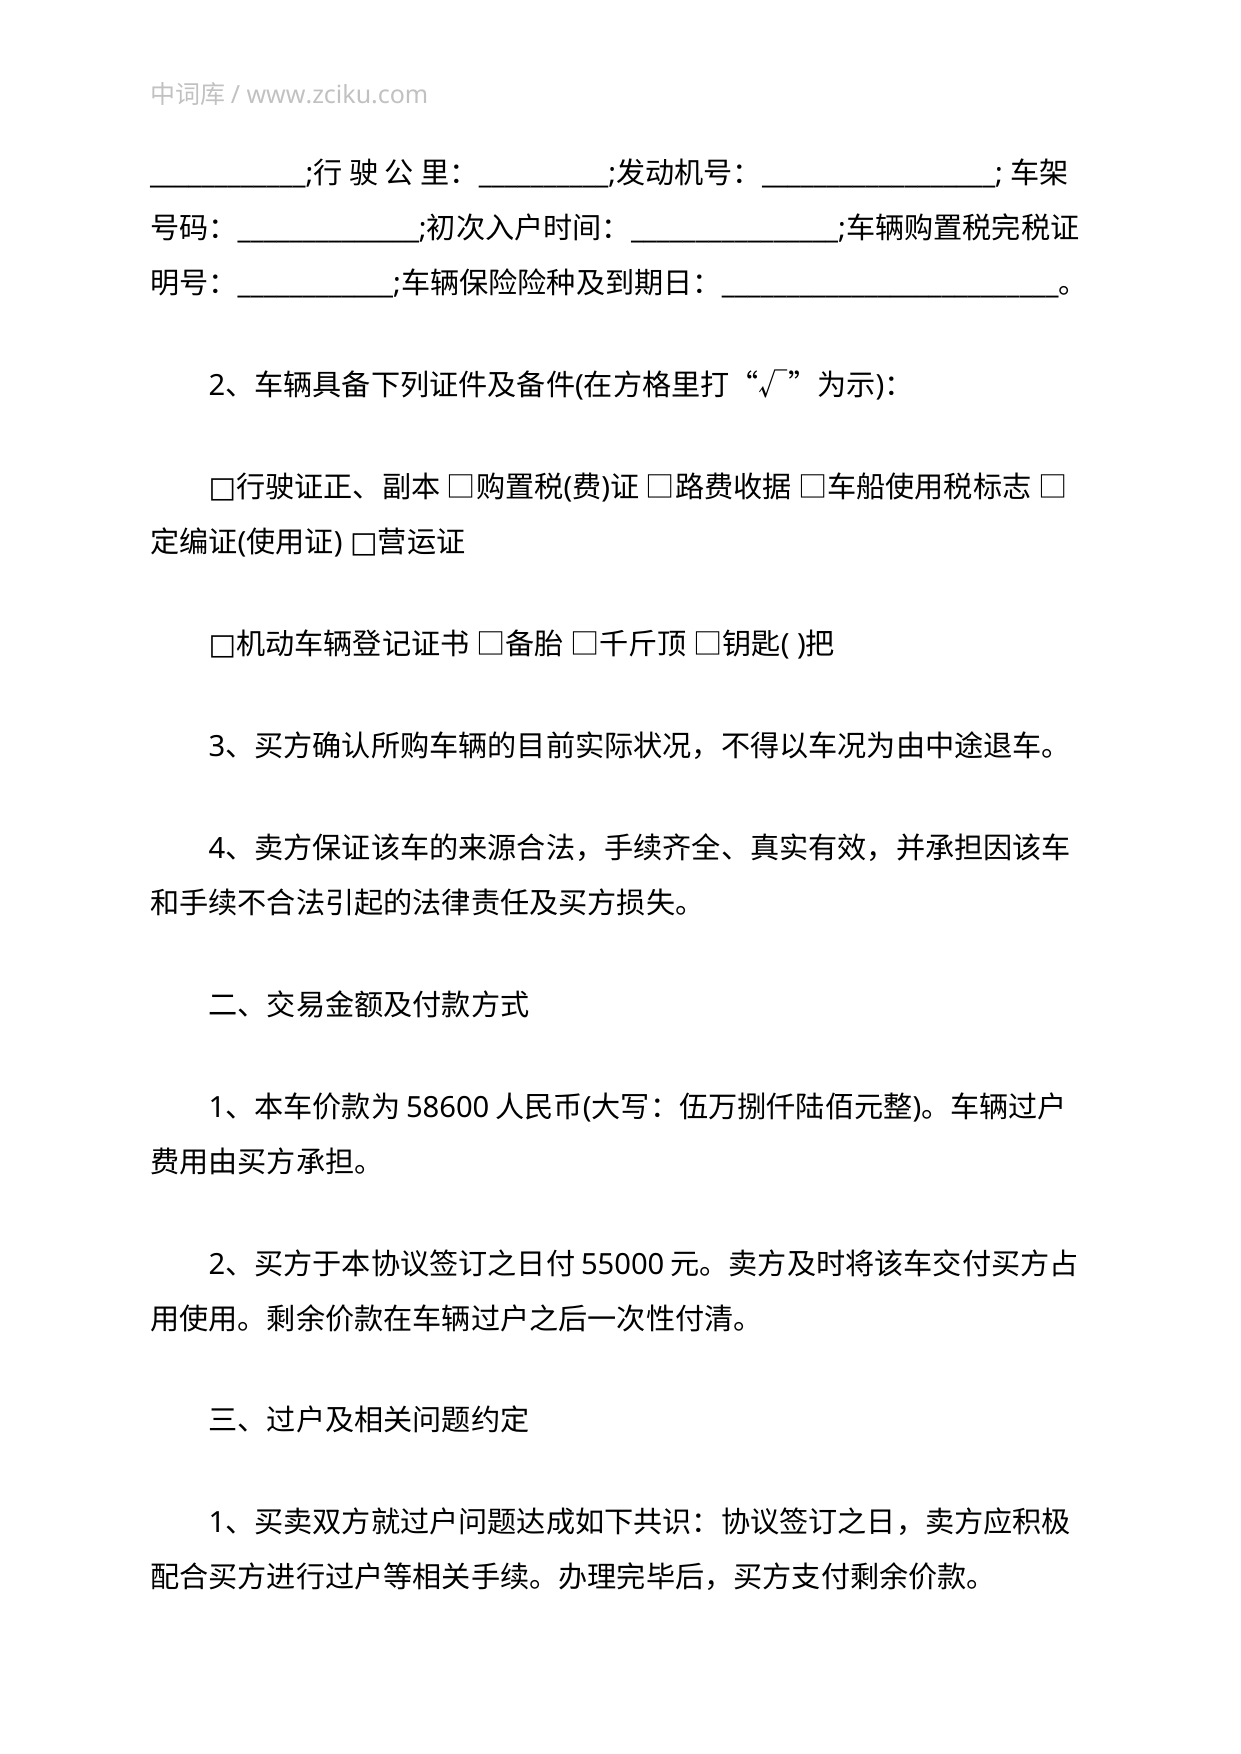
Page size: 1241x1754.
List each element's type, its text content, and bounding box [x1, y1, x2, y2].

text 1、买卖双方就过户问题达成如下共识：协议签订之日，卖方应积极配合买方进行过户等相关手续。办理完毕后，买方支付剩余价款。 [150, 1499, 1090, 1596]
text 4、卖方保证该车的来源合法，手续齐全、真实有效，并承担因该车和手续不合法引起的法律责任及买方损失。 [150, 825, 1090, 922]
text 二、交易金额及付款方式 [150, 982, 1090, 1024]
text 1、本车价款为58600人民币(大写：伍万捌仟陆佰元整)。车辆过户费用由买方承担。 [150, 1083, 1090, 1181]
text 3、买方确认所购车辆的目前实际状况，不得以车况为由中途退车。 [150, 723, 1090, 765]
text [150, 150, 1090, 302]
text 2、车辆具备下列证件及备件(在方格里打“√”为示)： [150, 362, 1090, 404]
text 三、过户及相关问题约定 [150, 1397, 1090, 1439]
text □行驶证正、副本 □购置税(费)证 □路费收据 □车船使用税标志 □定编证(使用证) □营运证 [150, 464, 1090, 561]
text 2、买方于本协议签订之日付55000元。卖方及时将该车交付买方占用使用。剩余价款在车辆过户之后一次性付清。 [150, 1240, 1090, 1337]
text □机动车辆登记证书 □备胎 □千斤顶 □钥匙( )把 [150, 621, 1090, 663]
